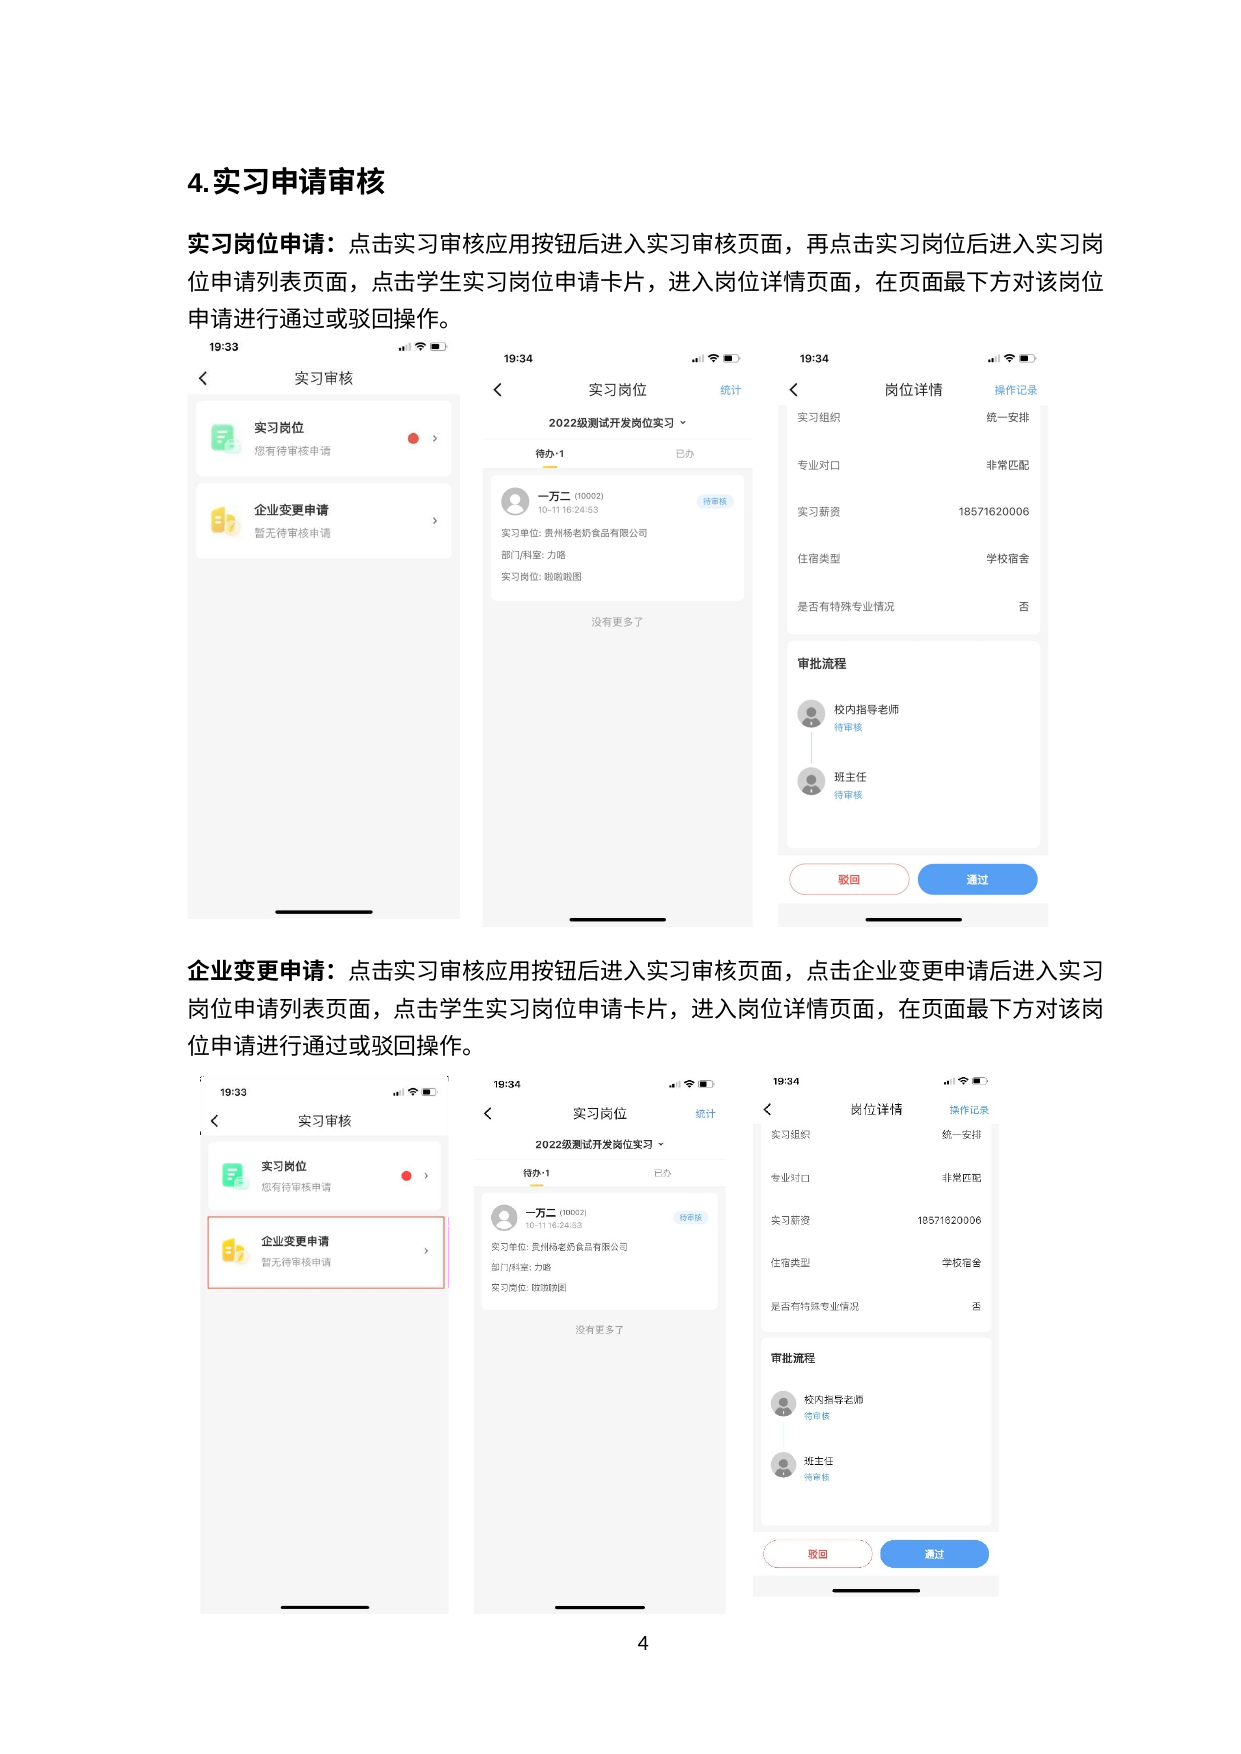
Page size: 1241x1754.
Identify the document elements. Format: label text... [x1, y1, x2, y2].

subtitle 实习申请审核 [187, 158, 1117, 201]
picture [200, 1076, 449, 1614]
picture [753, 1076, 999, 1597]
picture [482, 353, 753, 927]
picture [778, 353, 1049, 927]
text 企业变更申请：点击实习审核应用按钮后进入实习审核页面，点击企业变更申请后进入实习岗位申请列表页面，点击学生实习岗位申请卡片，进入岗位详情页面，在页面最下方对该岗位申请进行通过或驳回操作。 [187, 953, 1104, 1061]
picture [187, 340, 460, 919]
text 实习岗位申请：点击实习审核应用按钮后进入实习审核页面，再点击实习岗位后进入实习岗位申请列表页面，点击学生实习岗位申请卡片，进入岗位详情页面，在页面最下方对该岗位申请进行通过或驳回操作。 [187, 226, 1104, 334]
picture [473, 1079, 726, 1614]
